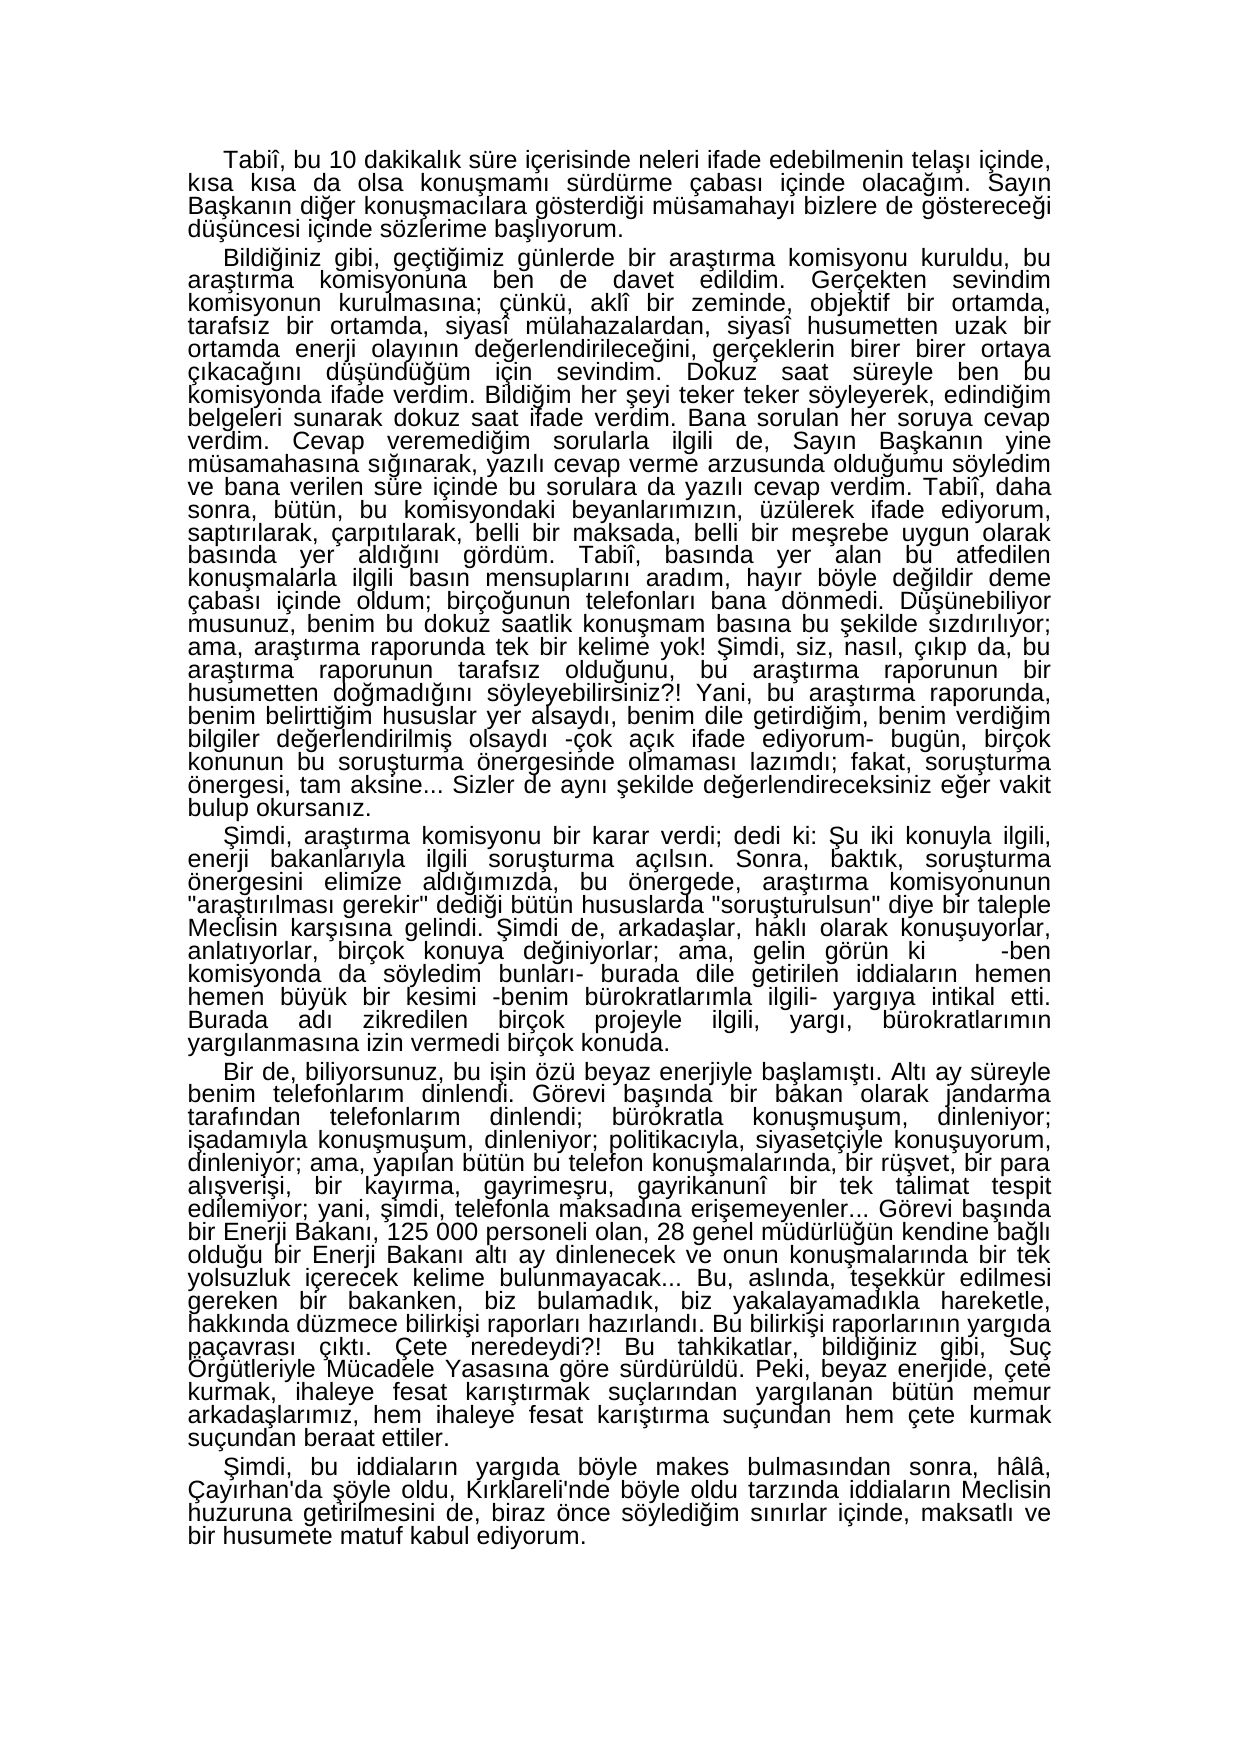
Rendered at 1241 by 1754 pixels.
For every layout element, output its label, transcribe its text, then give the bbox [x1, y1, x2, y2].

text Tabiî, bu 10 dakikalık süre içerisinde neleri ifade edebilmenin telaşı içinde, kısa kısa da olsa konuşmamı sürdürme çabası içinde olacağım. Sayın Başkanın diğer konuşmacılara gösterdiği müsamahayı bizlere de göstereceği düşüncesi içinde sözlerime başlıyorum. [187, 150, 1053, 242]
text Şimdi, araştırma komisyonu bir karar verdi; dedi ki: Şu iki konuyla ilgili, enerji bakanlarıyla ilgili soruşturma açılsın. Sonra, baktık, soruşturma önergesini elimize aldığımızda, bu önergede, araştırma komisyonunun "araştırılması gerekir" dediği bütün hususlarda "soruşturulsun" diye bir taleple Meclisin karşısına gelindi. Şimdi de, arkadaşlar, haklı olarak konuşuyorlar, anlatıyorlar, birçok konuya değiniyorlar; ama, gelin görün ki -ben komisyonda da söyledim bunları- burada dile getirilen iddiaların hemen hemen büyük bir kesimi -benim bürokratlarımla ilgili- yargıya intikal etti. Burada adı zikredilen birçok projeyle ilgili, yargı, bürokratlarımın yargılanmasına izin vermedi birçok konuda. [187, 826, 1053, 1056]
text Bir de, biliyorsunuz, bu işin özü beyaz enerjiyle başlamıştı. Altı ay süreyle benim telefonlarım dinlendi. Görevi başında bir bakan olarak jandarma tarafından telefonlarım dinlendi; bürokratla konuşmuşum, dinleniyor; işadamıyla konuşmuşum, dinleniyor; politikacıyla, siyasetçiyle konuşuyorum, dinleniyor; ama, yapılan bütün bu telefon konuşmalarında, bir rüşvet, bir para alışverişi, bir kayırma, gayrimeşru, gayrikanunî bir tek talimat tespit edilemiyor; yani, şimdi, telefonla maksadına erişemeyenler... Görevi başında bir Enerji Bakanı, 125 000 personeli olan, 28 genel müdürlüğün kendine bağlı olduğu bir Enerji Bakanı altı ay dinlenecek ve onun konuşmalarında bir tek yolsuzluk içerecek kelime bulunmayacak... Bu, aslında, teşekkür edilmesi gereken bir bakanken, biz bulamadık, biz yakalayamadıkla hareketle, hakkında düzmece bilirkişi raporları hazırlandı. Bu bilirkişi raporlarının yargıda paçavrası çıktı. Çete neredeydi?! Bu tahkikatlar, bildiğiniz gibi, Suç Örgütleriyle Mücadele Yasasına göre sürdürüldü. Peki, beyaz enerjide, çete kurmak, ihaleye fesat karıştırmak suçlarından yargılanan bütün memur arkadaşlarımız, hem ihaleye fesat karıştırma suçundan hem çete kurmak suçundan beraat ettiler. [187, 1062, 1053, 1451]
text Bildiğiniz gibi, geçtiğimiz günlerde bir araştırma komisyonu kuruldu, bu araştırma komisyonuna ben de davet edildim. Gerçekten sevindim komisyonun kurulmasına; çünkü, aklî bir zeminde, objektif bir ortamda, tarafsız bir ortamda, siyasî mülahazalardan, siyasî husumetten uzak bir ortamda enerji olayının değerlendirileceğini, gerçeklerin birer birer ortaya çıkacağını düşündüğüm için sevindim. Dokuz saat süreyle ben bu komisyonda ifade verdim. Bildiğim her şeyi teker teker söyleyerek, edindiğim belgeleri sunarak dokuz saat ifade verdim. Bana sorulan her soruya cevap verdim. Cevap veremediğim sorularla ilgili de, Sayın Başkanın yine müsamahasına sığınarak, yazılı cevap verme arzusunda olduğumu söyledim ve bana verilen süre içinde bu sorulara da yazılı cevap verdim. Tabiî, daha sonra, bütün, bu komisyondaki beyanlarımızın, üzülerek ifade ediyorum, saptırılarak, çarpıtılarak, belli bir maksada, belli bir meşrebe uygun olarak basında yer aldığını gördüm. Tabiî, basında yer alan bu atfedilen konuşmalarla ilgili basın mensuplarını aradım, hayır böyle değildir deme çabası içinde oldum; birçoğunun telefonları bana dönmedi. Düşünebiliyor musunuz, benim bu dokuz saatlik konuşmam basına bu şekilde sızdırılıyor; ama, araştırma raporunda tek bir kelime yok! Şimdi, siz, nasıl, çıkıp da, bu araştırma raporunun tarafsız olduğunu, bu araştırma raporunun bir husumetten doğmadığını söyleyebilirsiniz?! Yani, bu araştırma raporunda, benim belirttiğim hususlar yer alsaydı, benim dile getirdiğim, benim verdiğim bilgiler değerlendirilmiş olsaydı -çok açık ifade ediyorum- bugün, birçok konunun bu soruşturma önergesinde olmaması lazımdı; fakat, soruşturma önergesi, tam aksine... Sizler de aynı şekilde değerlendireceksiniz eğer vakit bulup okursanız. [187, 248, 1053, 821]
text Şimdi, bu iddiaların yargıda böyle makes bulmasından sonra, hâlâ, Çayırhan'da şöyle oldu, Kırklareli'nde böyle oldu tarzında iddiaların Meclisin huzuruna getirilmesini de, biraz önce söylediğim sınırlar içinde, maksatlı ve bir husumete matuf kabul ediyorum. [187, 1457, 1053, 1549]
